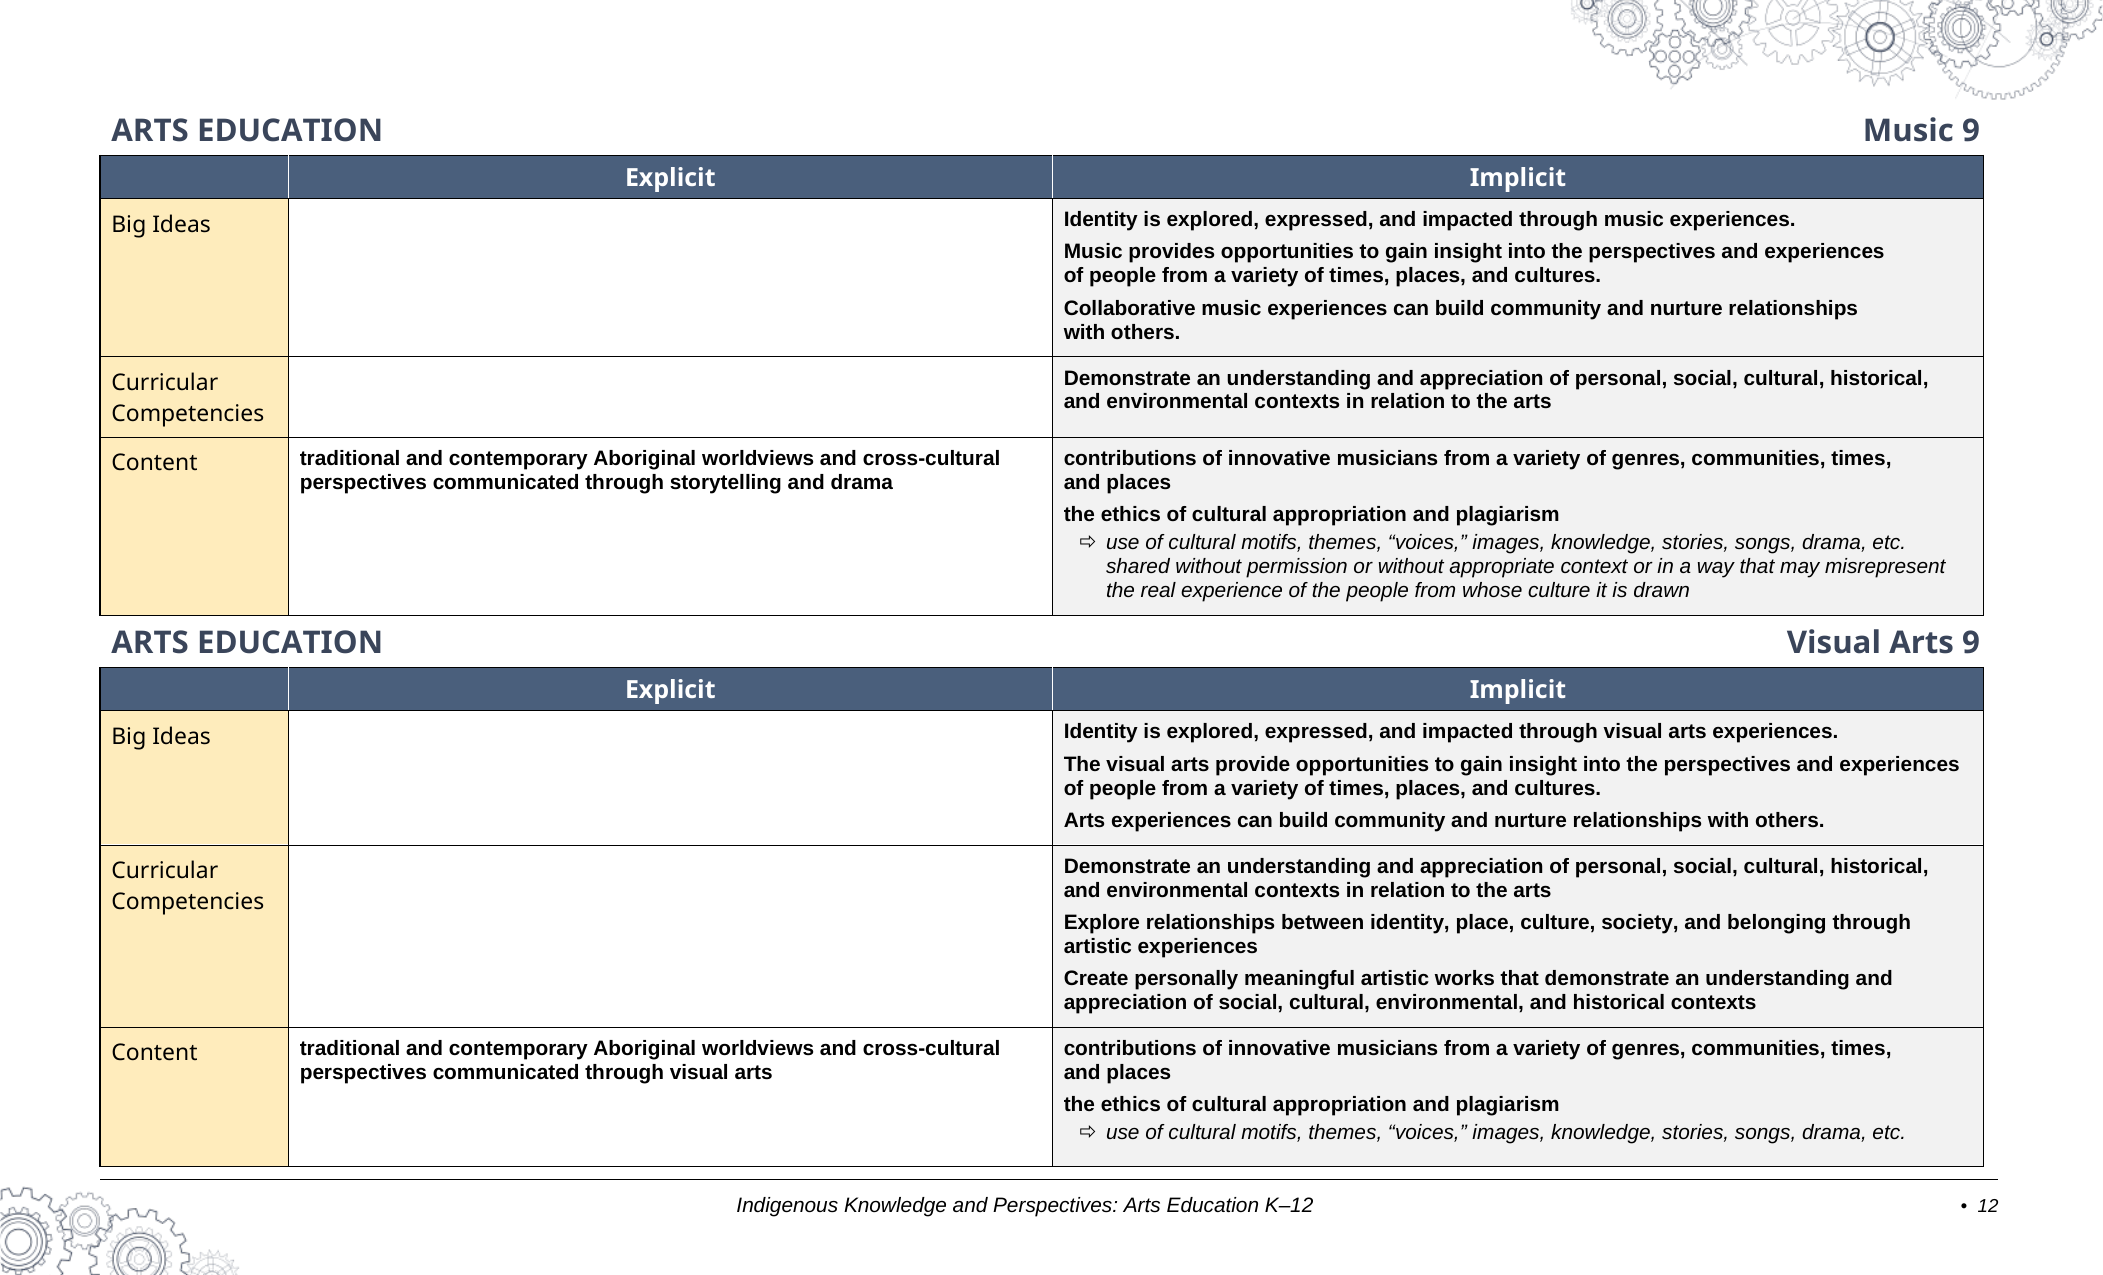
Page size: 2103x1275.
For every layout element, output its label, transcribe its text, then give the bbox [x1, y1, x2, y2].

table_cell Implicit [1053, 668, 1983, 710]
table_header ARTS EDUCATION Music 9 [100, 104, 1983, 155]
table_cell Identity is explored, expressed, and impacted through visual arts experiences. The visual arts provide opportunities to gain insight into the perspectives and experiences of people from a variety of times, places, and cultures. Arts experiences can build community and nurture relationships with others. [1053, 711, 1983, 844]
table_cell [101, 668, 288, 710]
table_cell Big Ideas [101, 711, 288, 844]
table_cell Explicit [289, 156, 1052, 198]
table_cell Identity is explored, expressed, and impacted through music experiences. Music provides opportunities to gain insight into the perspectives and experiences of people from a variety of times, places, and cultures. Collaborative music experiences can build community and nurture relationships with others. [1053, 199, 1983, 356]
table_cell [289, 711, 1052, 844]
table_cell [289, 1028, 1052, 1166]
table_cell Demonstrate an understanding and appreciation of personal, social, cultural, historical, and environmental contexts in relation to the arts [1053, 357, 1983, 437]
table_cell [1053, 1028, 1983, 1166]
table_cell [101, 156, 288, 198]
table_cell Big Ideas [101, 199, 288, 356]
table_cell ARTS EDUCATION Visual Arts 9 [100, 616, 1983, 667]
table_cell traditional and contemporary Aboriginal worldviews and cross-cultural perspectives communicated through storytelling and drama [289, 438, 1052, 615]
table_cell [289, 357, 1052, 437]
table_cell [289, 199, 1052, 356]
table_cell Content [101, 1028, 288, 1166]
table_cell Content [101, 438, 288, 615]
table_cell Curricular Competencies [101, 357, 288, 437]
table_cell Demonstrate an understanding and appreciation of personal, social, cultural, historical, and environmental contexts in relation to the arts Explore relationships between identity, place, culture, society, and belonging through artistic experiences Create personally meaningful artistic works that demonstrate an understanding and appreciation of social, cultural, environmental, and historical contexts [1053, 846, 1983, 1027]
table_cell Curricular Competencies [101, 846, 288, 1027]
table_cell Implicit [1053, 156, 1983, 198]
table_cell Explicit [289, 668, 1052, 710]
table_cell [289, 846, 1052, 1027]
